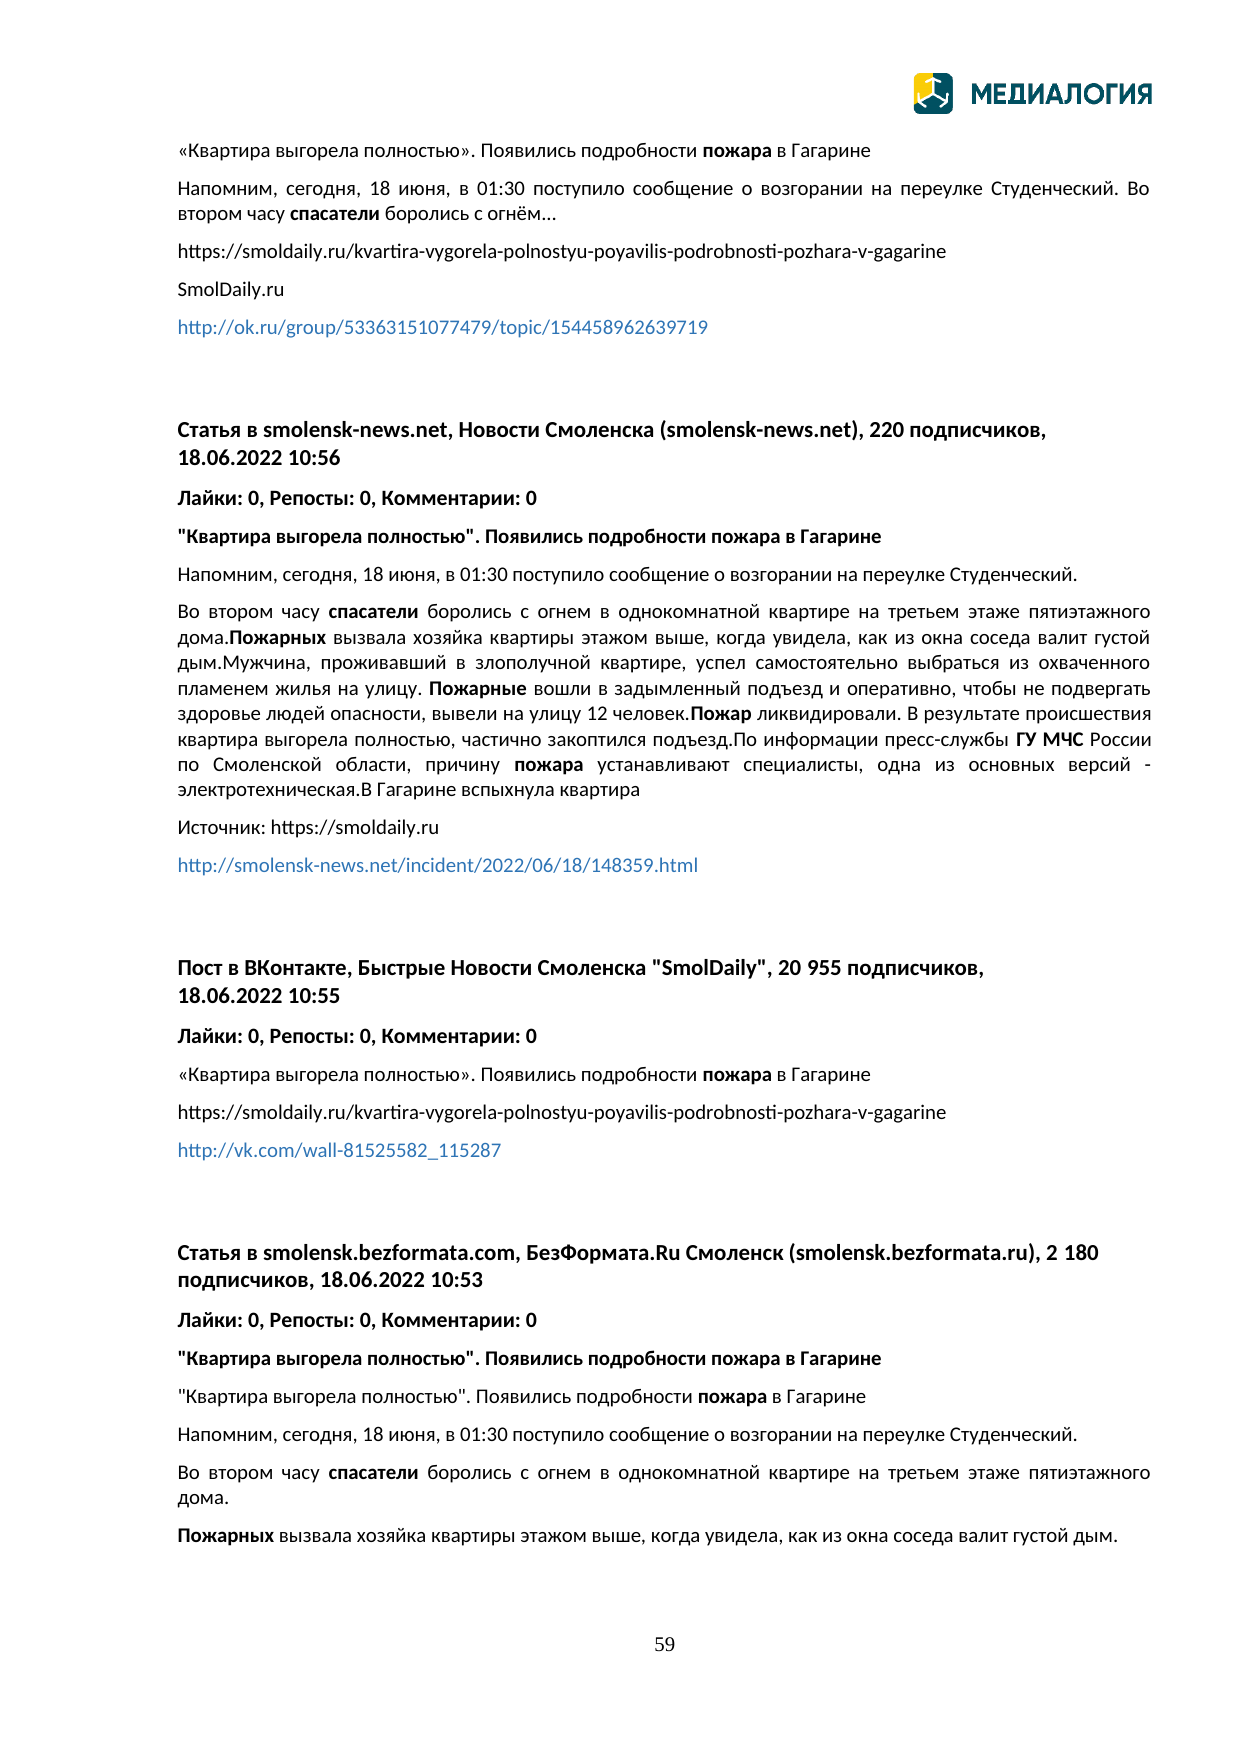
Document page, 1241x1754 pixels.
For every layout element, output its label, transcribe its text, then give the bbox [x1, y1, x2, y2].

text Статья в smolensk.bezformata.com, БезФормата.Ru Смоленск (smolensk.bezformata.ru), 2 180 подписчиков, 18.06.2022 10:53 [177, 1238, 1152, 1294]
text «Квартира выгорела полностью». Появились подробности пожара в Гагарине [177, 137, 1152, 163]
text "Квартира выгорела полностью". Появились подробности пожара в Гагарине [177, 1345, 1152, 1371]
text "Квартира выгорела полностью". Появились подробности пожара в Гагарине [177, 523, 1152, 548]
text Лайки: 0, Репосты: 0, Комментарии: 0 [177, 484, 1152, 510]
text Во втором часу спасатели боролись с огнем в однокомнатной квартире на третьем этаже пятиэтажного дома. [177, 1459, 1152, 1510]
text https://smoldaily.ru/kvartira-vygorela-polnostyu-poyavilis-podrobnosti-pozhara-v-gagarine [177, 238, 1152, 264]
text Пожарных вызвала хозяйка квартиры этажом выше, когда увидела, как из окна соседа валит густой дым. [177, 1522, 1152, 1548]
text http://ok.ru/group/53363151077479/topic/154458962639719 [177, 314, 1152, 340]
text Напомним, сегодня, 18 июня, в 01:30 поступило сообщение о возгорании на переулке Студенческий. [177, 1421, 1152, 1447]
text https://smoldaily.ru/kvartira-vygorela-polnostyu-poyavilis-podrobnosti-pozhara-v-gagarine [177, 1099, 1152, 1124]
text Напомним, сегодня, 18 июня, в 01:30 поступило сообщение о возгорании на переулке Студенческий. Во втором часу спасатели боролись с огнём... [177, 175, 1152, 226]
text http://smolensk-news.net/incident/2022/06/18/148359.html [177, 852, 1152, 878]
text Пост в ВКонтакте, Быстрые Новости Смоленска "SmolDaily", 20 955 подписчиков, 18.06.2022 10:55 [177, 953, 1152, 1009]
text http://vk.com/wall-81525582_115287 [177, 1137, 1152, 1162]
text Во втором часу спасатели боролись с огнем в однокомнатной квартире на третьем этаже пятиэтажного дома.Пожарных вызвала хозяйка квартиры этажом выше, когда увидела, как из окна соседа валит густой дым.Мужчина, проживавший в злополучной квартире, успел самостоятельно выбраться из охваченного пламенем жилья на улицу. Пожарные вошли в задымленный подъезд и оперативно, чтобы не подвергать здоровье людей опасности, вывели на улицу 12 человек.Пожар ликвидировали. В результате происшествия квартира выгорела полностью, частично закоптился подъезд.По информации пресс-службы ГУ МЧС России по Смоленской области, причину пожара устанавливают специалисты, одна из основных версий - электротехническая.В Гагарине вспыхнула квартира [177, 599, 1152, 802]
text Статья в smolensk-news.net, Новости Смоленска (smolensk-news.net), 220 подписчиков, 18.06.2022 10:56 [177, 415, 1152, 471]
text «Квартира выгорела полностью». Появились подробности пожара в Гагарине [177, 1061, 1152, 1086]
text "Квартира выгорела полностью". Появились подробности пожара в Гагарине [177, 1383, 1152, 1409]
picture [913, 73, 1152, 114]
text SmolDaily.ru [177, 276, 1152, 302]
text Лайки: 0, Репосты: 0, Комментарии: 0 [177, 1306, 1152, 1333]
text Напомним, сегодня, 18 июня, в 01:30 поступило сообщение о возгорании на переулке Студенческий. [177, 561, 1152, 586]
text Лайки: 0, Репосты: 0, Комментарии: 0 [177, 1022, 1152, 1048]
text Источник: https://smoldaily.ru [177, 814, 1152, 840]
